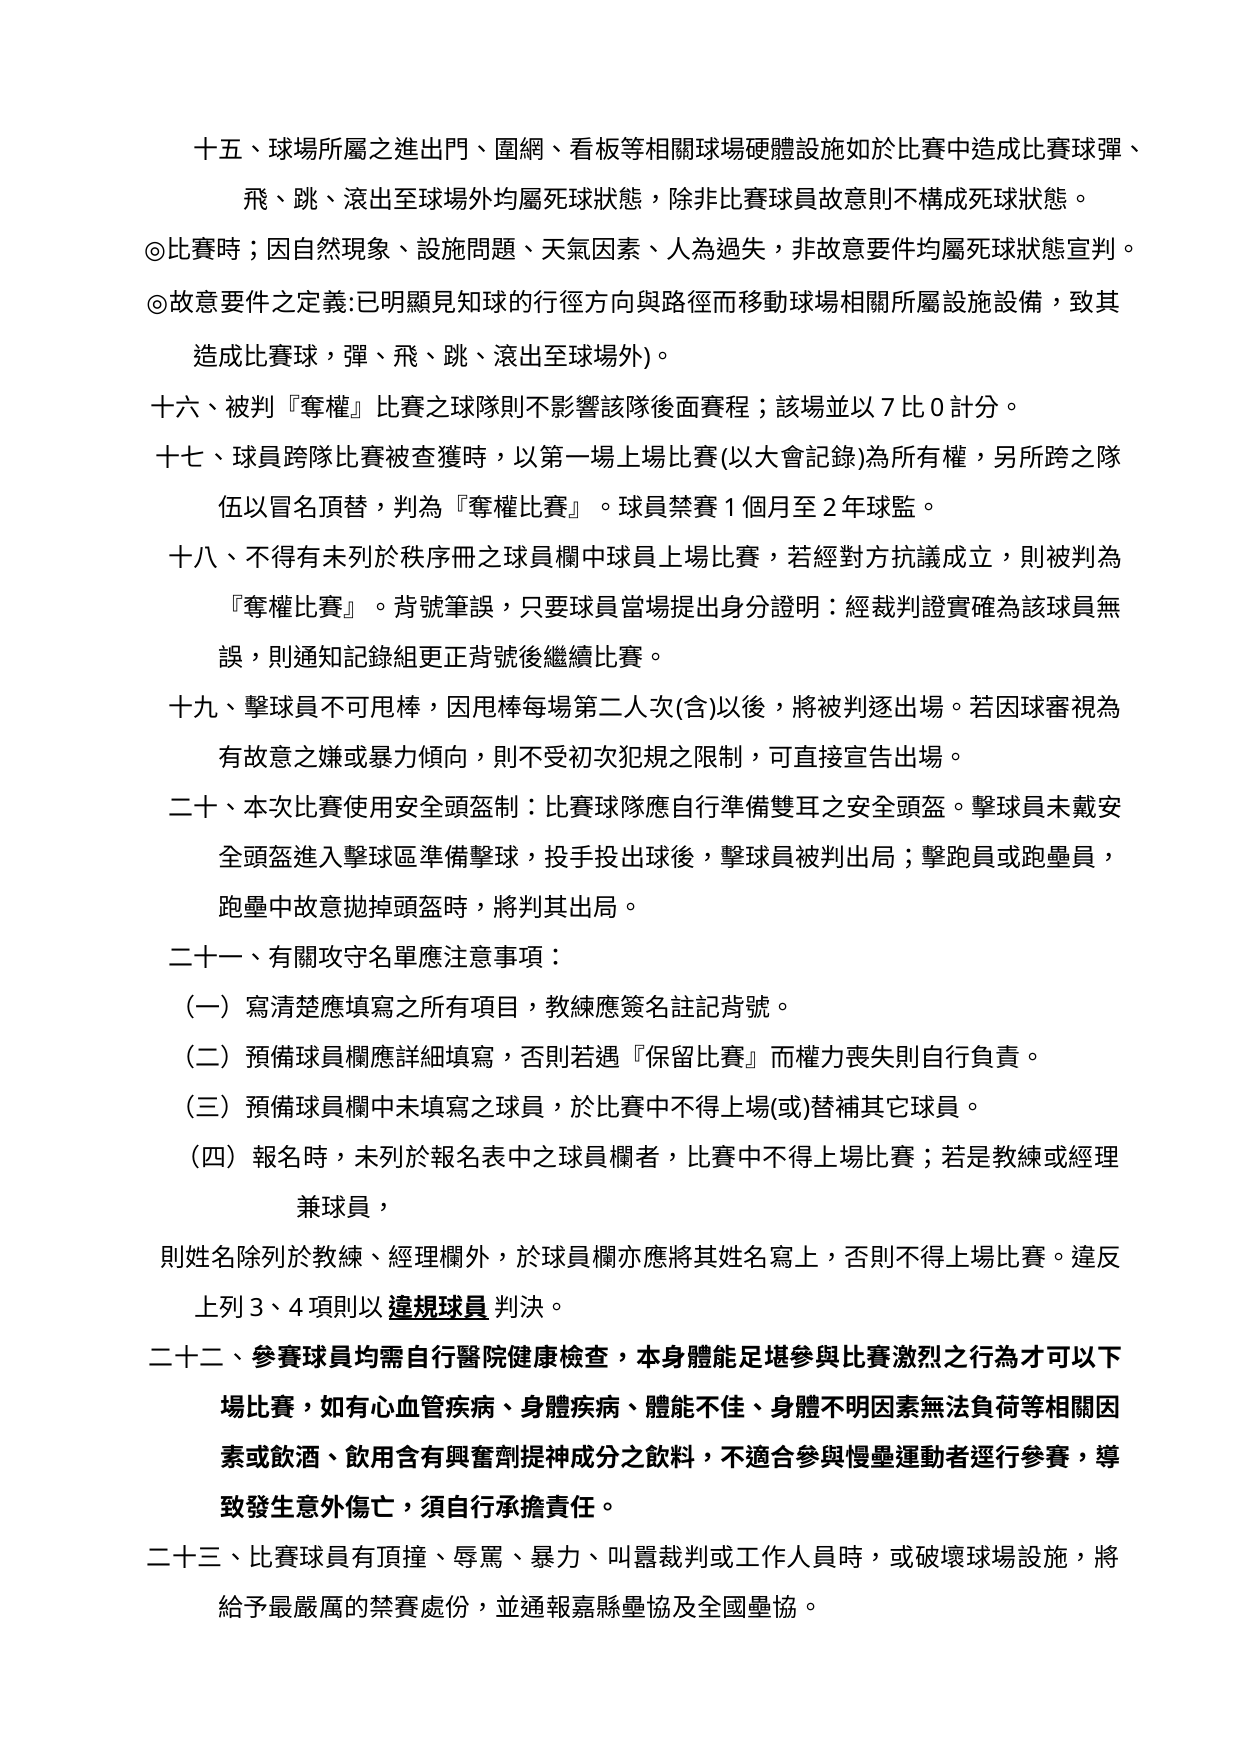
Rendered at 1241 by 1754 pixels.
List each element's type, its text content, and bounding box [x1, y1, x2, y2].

text （一）寫清楚應填寫之所有項目，教練應簽名註記背號。 [118, 976, 1122, 1026]
text 十六、被判『奪權』比賽之球隊則不影響該隊後面賽程；該場並以7比0計分。 [118, 376, 1122, 426]
text 則姓名除列於教練、經理欄外，於球員欄亦應將其姓名寫上，否則不得上場比賽。違反上列3、4項則以 違規球員 判決。 [118, 1226, 1122, 1326]
text 二十三、比賽球員有頂撞、辱罵、暴力、叫囂裁判或工作人員時，或破壞球場設施，將 給予最嚴厲的禁賽處份，並通報嘉縣壘協及全國壘協。 [118, 1526, 1122, 1626]
text ◎故意要件之定義:已明顯見知球的行徑方向與路徑而移動球場相關所屬設施設備，致其造成比賽球，彈、飛、跳、滾出至球場外)。 [118, 268, 1122, 376]
text （三）預備球員欄中未填寫之球員，於比賽中不得上場(或)替補其它球員。 [118, 1076, 1122, 1126]
text （四）報名時，未列於報名表中之球員欄者，比賽中不得上場比賽；若是教練或經理兼球員， [118, 1126, 1122, 1226]
text 十七、球員跨隊比賽被查獲時，以第一場上場比賽(以大會記錄)為所有權，另所跨之隊 伍以冒名頂替，判為『奪權比賽』。球員禁賽1個月至2年球監。 [118, 426, 1122, 526]
text ◎比賽時；因自然現象、設施問題、天氣因素、人為過失，非故意要件均屬死球狀態宣判。 [118, 218, 1122, 268]
text 十八、不得有未列於秩序冊之球員欄中球員上場比賽，若經對方抗議成立，則被判為『奪權比賽』。背號筆誤，只要球員當場提出身分證明：經裁判證實確為該球員無誤，則通知記錄組更正背號後繼續比賽。 [168, 526, 1122, 676]
text 十九、擊球員不可甩棒，因甩棒每場第二人次(含)以後，將被判逐出場。若因球審視為有故意之嫌或暴力傾向，則不受初次犯規之限制，可直接宣告出場。 [168, 676, 1122, 776]
text 十五、球場所屬之進出門、圍網、看板等相關球場硬體設施如於比賽中造成比賽球彈、飛、跳、滾出至球場外均屬死球狀態，除非比賽球員故意則不構成死球狀態。 [193, 118, 1122, 218]
text （二）預備球員欄應詳細填寫，否則若遇『保留比賽』而權力喪失則自行負責。 [118, 1026, 1122, 1076]
text 二十一、有關攻守名單應注意事項： [118, 926, 1122, 976]
text 二十二、參賽球員均需自行醫院健康檢查，本身體能足堪參與比賽激烈之行為才可以下 場比賽，如有心血管疾病、身體疾病、體能不佳、身體不明因素無法負荷等相關因素或飲酒、飲用含有興奮劑提神成分之飲料，不適合參與慢壘運動者逕行參賽，導致發生意外傷亡，須自行承擔責任。 [118, 1326, 1122, 1526]
text 二十、本次比賽使用安全頭盔制：比賽球隊應自行準備雙耳之安全頭盔。擊球員未戴安全頭盔進入擊球區準備擊球，投手投出球後，擊球員被判出局；擊跑員或跑壘員， 跑壘中故意拋掉頭盔時，將判其出局。 [168, 776, 1122, 926]
